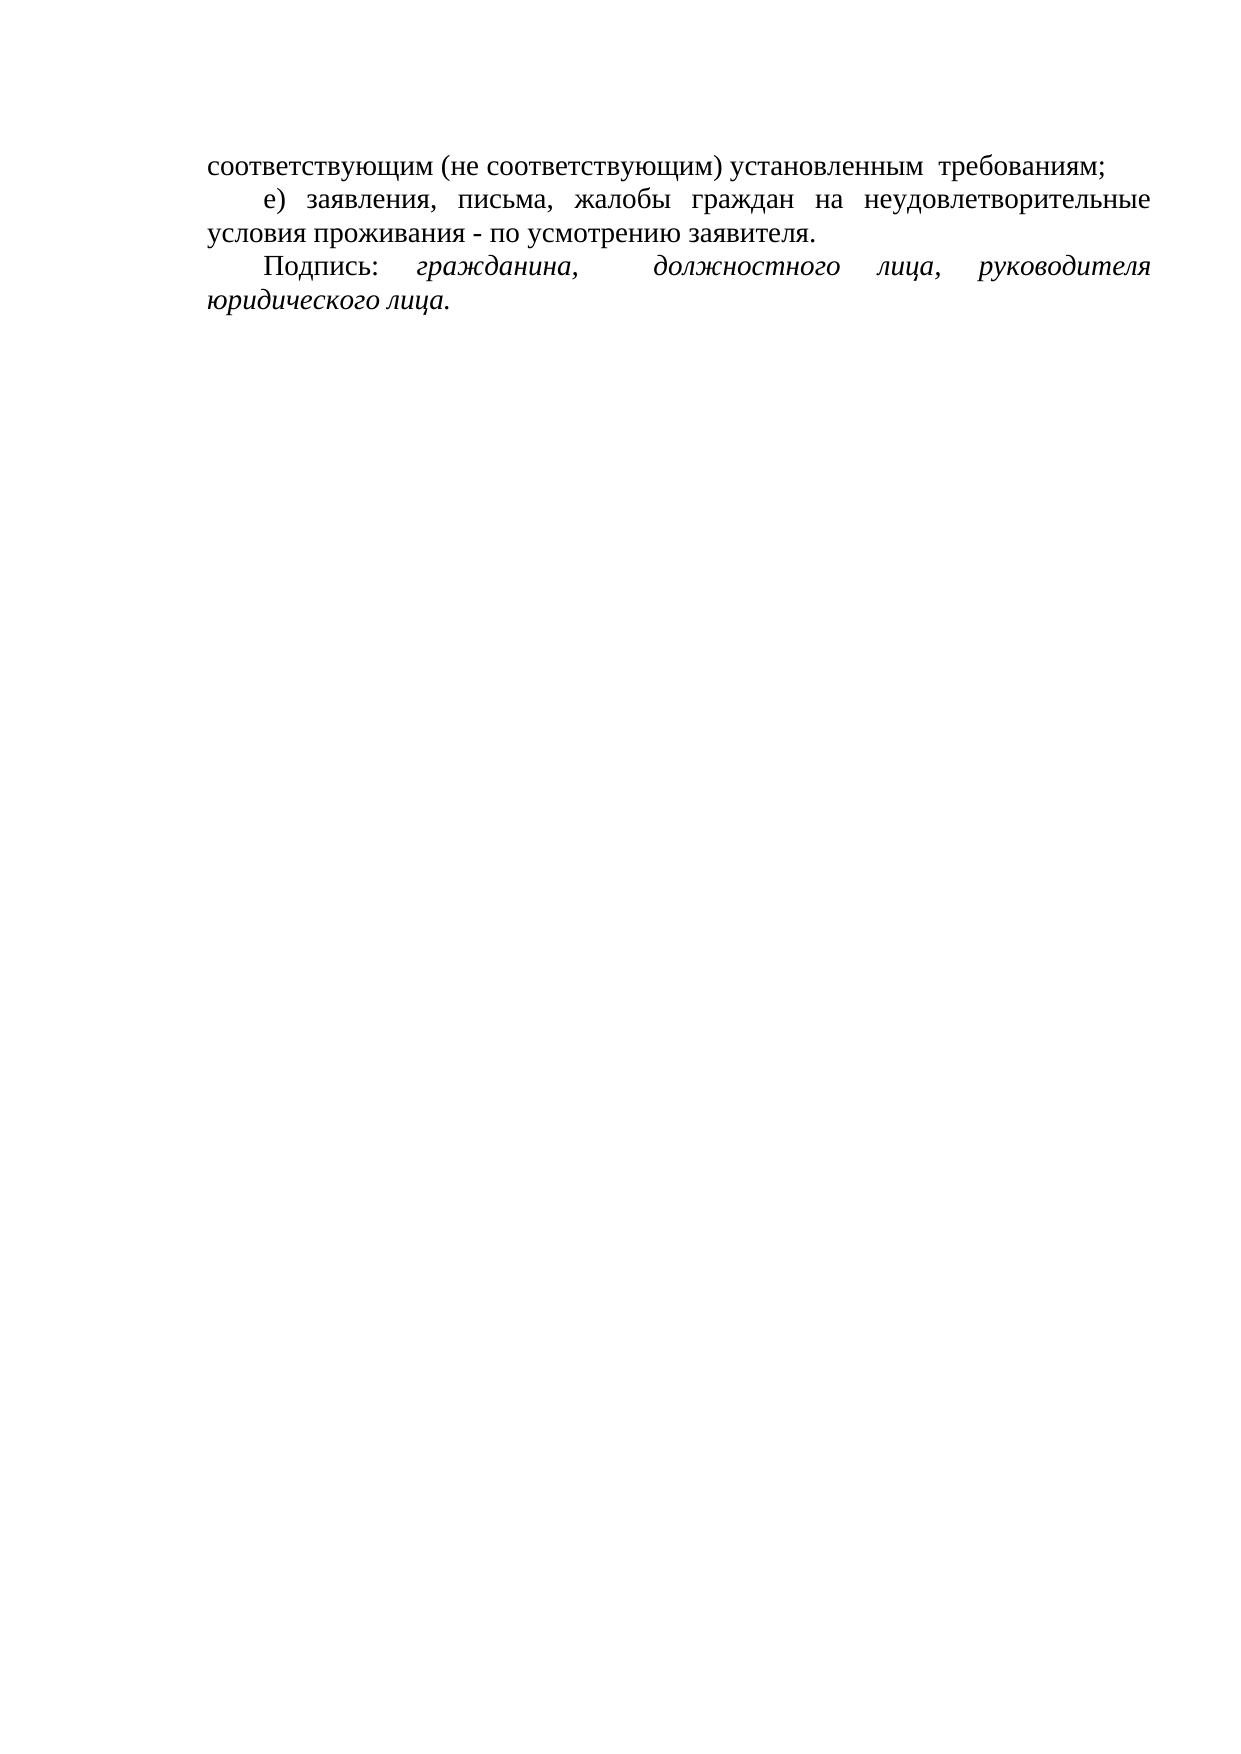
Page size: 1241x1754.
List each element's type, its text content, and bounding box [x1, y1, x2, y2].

text Подпись: гражданина, должностного лица, руководителя юридического лица. [207, 248, 1152, 315]
text е) заявления, письма, жалобы граждан на неудовлетворительные условия проживания - по усмотрению заявителя. [207, 181, 1152, 248]
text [207, 148, 1152, 181]
